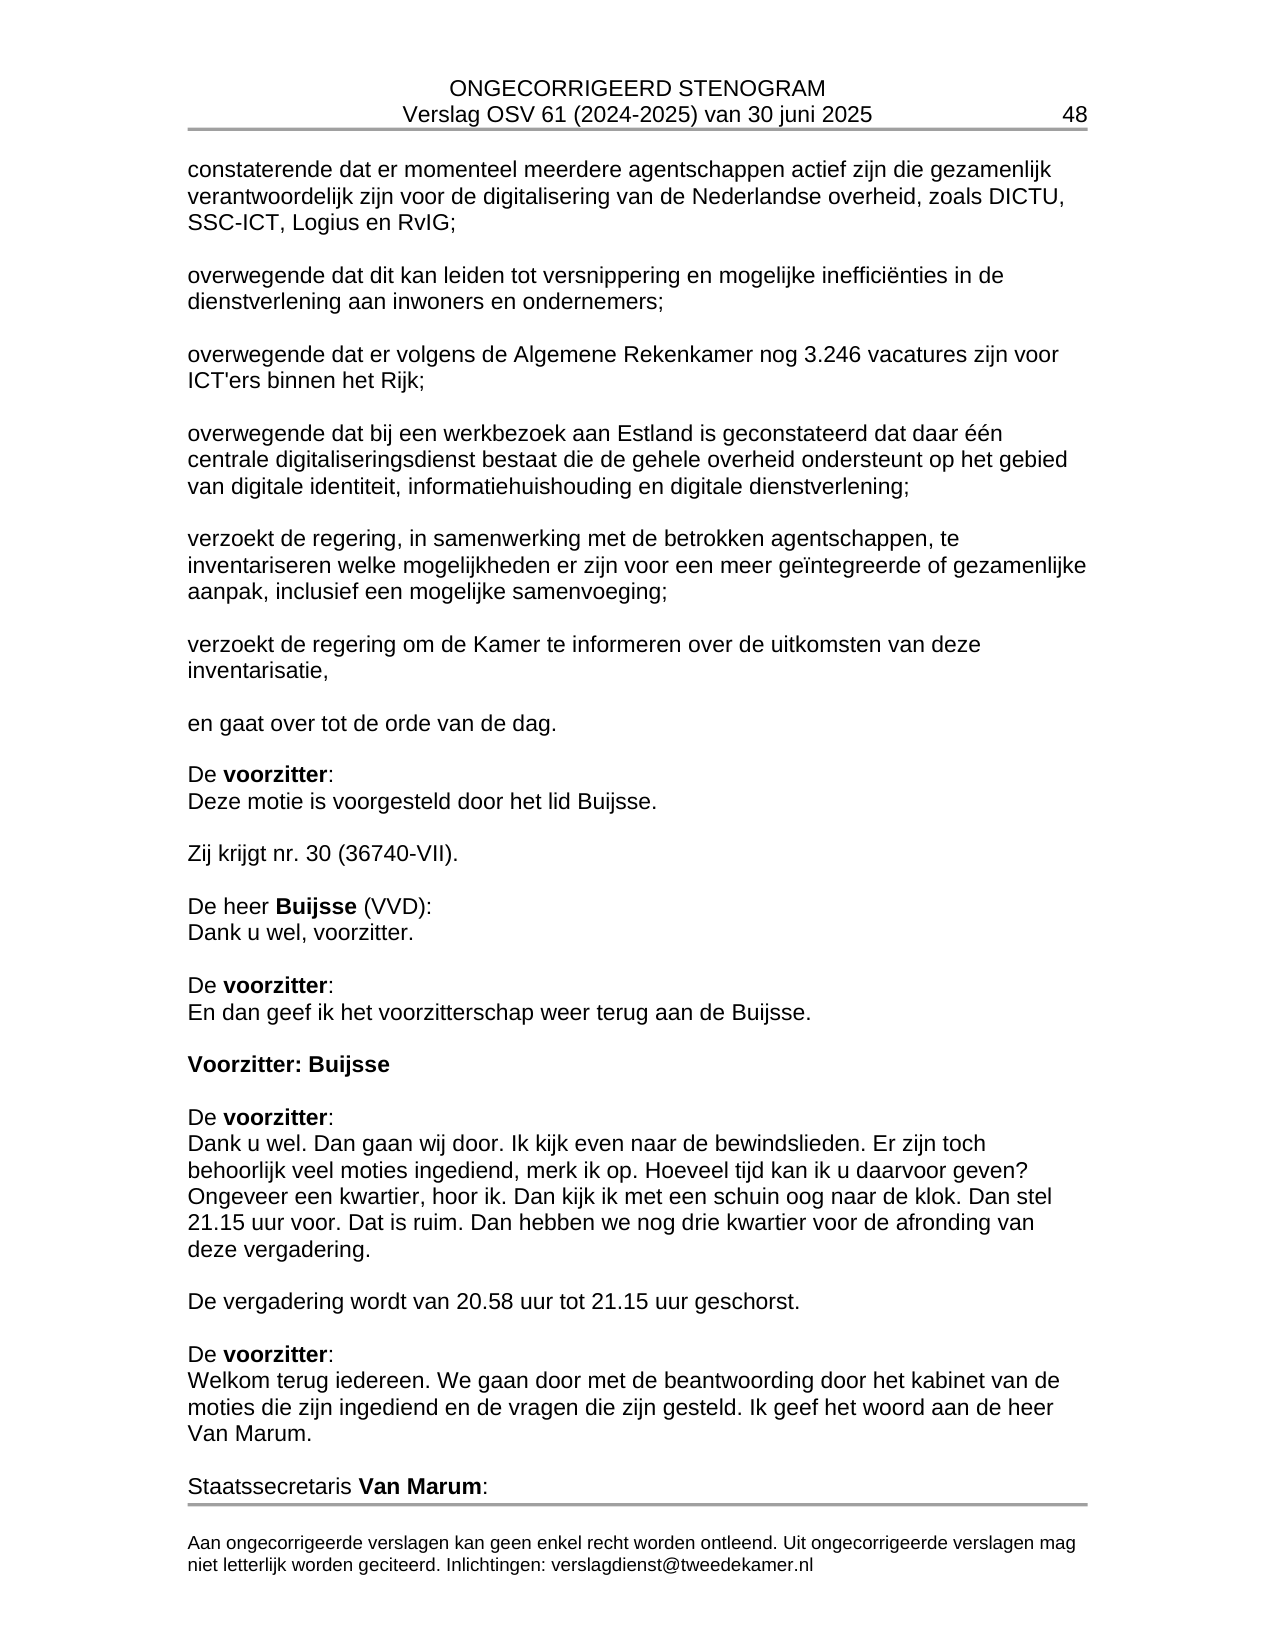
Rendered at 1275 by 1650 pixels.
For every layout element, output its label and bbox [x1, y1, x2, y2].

text [187, 761, 1087, 1499]
text [187, 156, 1087, 736]
